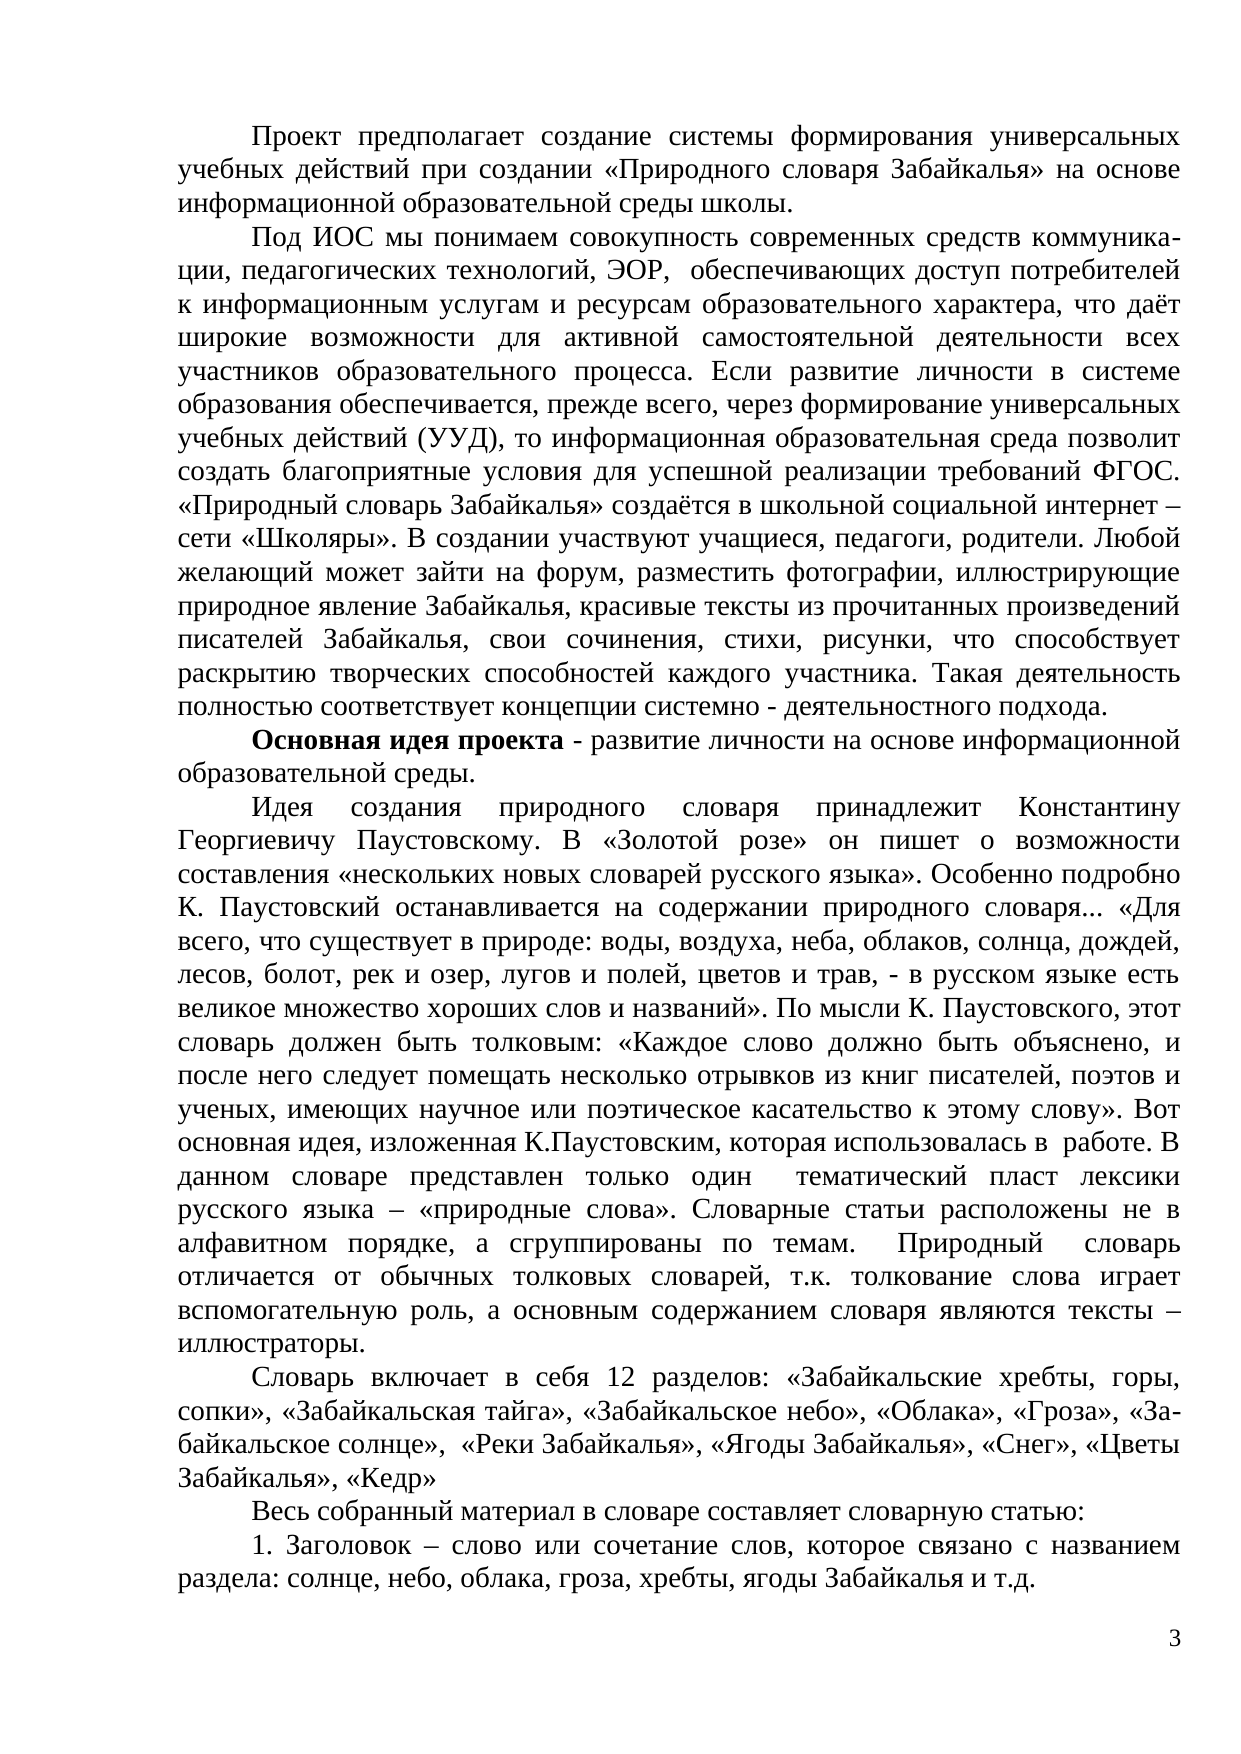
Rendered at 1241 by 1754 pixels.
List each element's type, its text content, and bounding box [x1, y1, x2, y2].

text 1. Заголовок – слово или сочетание слов, которое связано с названием раздела: солнце, небо, облака, гроза, хребты, ягоды Забайкалья и т.д. [177, 1527, 1181, 1594]
text Проект предполагает создание системы формирования универсальных учебных действий при создании «Природного словаря Забайкалья» на основе информационной образовательной среды школы. [177, 118, 1181, 219]
text Идея создания природного словаря принадлежит Константину Георгиевичу Паустовскому. В «Золотой розе» он пишет о возможности составления «нескольких новых словарей русского языка». Особенно подробно К. Паустовский останавливается на содержании природного словаря... «Для всего, что существует в природе: воды, воздуха, неба, облаков, солнца, дождей, лесов, болот, рек и озер, лугов и полей, цветов и трав, - в русском языке есть великое множество хороших слов и названий». По мысли К. Паустовского, этот словарь должен быть толковым: «Каждое слово должно быть объяснено, и после него следует помещать несколько отрывков из книг писателей, поэтов и ученых, имеющих научное или поэтическое касательство к этому слову». Вот основная идея, изложенная К.Паустовским, которая использовалась в работе. В данном словаре представлен только один тематический пласт лексики русского языка – «природные слова». Словарные статьи расположены не в алфавитном порядке, а сгруппированы по темам. Природный словарь отличается от обычных толковых словарей, т.к. толкование слова играет вспомогательную роль, а основным содержанием словаря являются тексты – иллюстраторы. [177, 789, 1181, 1359]
text Под ИОС мы понимаем совокупность современных средств коммуникации, педагогических технологий, ЭОР, обеспечивающих доступ потребителей к информационным услугам и ресурсам образовательного характера, что даёт широкие возможности для активной самостоятельной деятельности всех участников образовательного процесса. Если развитие личности в системе образования обеспечивается, прежде всего, через формирование универсальных учебных действий (УУД), то информационная образовательная среда позволит создать благоприятные условия для успешной реализации требований ФГОС. «Природный словарь Забайкалья» создаётся в школьной социальной интернет – сети «Школяры». В создании участвуют учащиеся, педагоги, родители. Любой желающий может зайти на форум, разместить фотографии, иллюстрирующие природное явление Забайкалья, красивые тексты из прочитанных произведений писателей Забайкалья, свои сочинения, стихи, рисунки, что способствует раскрытию творческих способностей каждого участника. Такая деятельность полностью соответствует концепции системно - деятельностного подхода. [177, 219, 1181, 722]
text Весь собранный материал в словаре составляет словарную статью: [177, 1493, 1181, 1527]
text Словарь включает в себя 12 разделов: «Забайкальские хребты, горы, сопки», «Забайкальская тайга», «Забайкальское небо», «Облака», «Гроза», «Забайкальское солнце», «Реки Забайкалья», «Ягоды Забайкалья», «Снег», «Цветы Забайкалья», «Кедр» [177, 1359, 1181, 1493]
text Основная идея проекта - развитие личности на основе информационной образовательной среды. [177, 722, 1181, 789]
